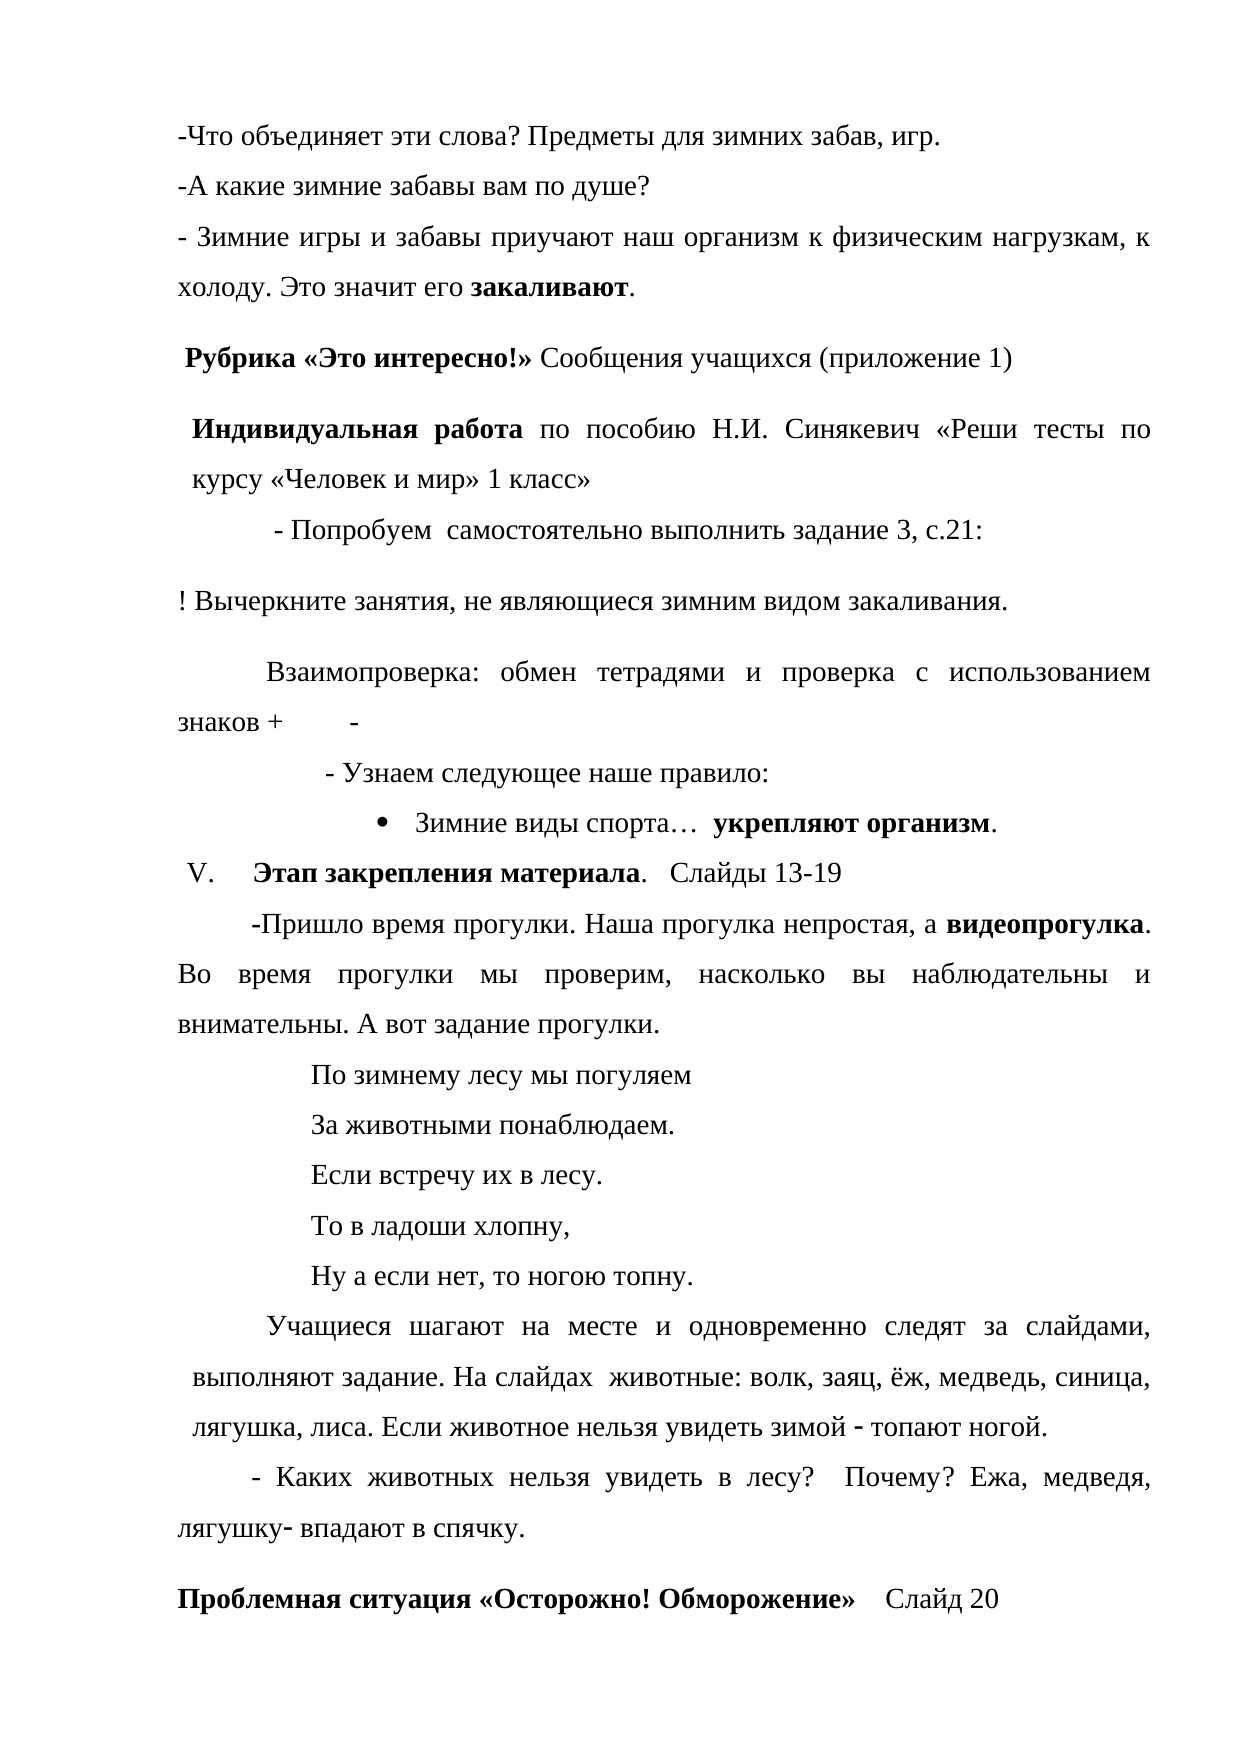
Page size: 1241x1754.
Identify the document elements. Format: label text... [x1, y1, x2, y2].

list Ну а если нет, то ногою топну. [252, 1258, 1152, 1292]
list -А какие зимние забавы вам по душе? [177, 168, 1152, 202]
list -Что объединяет эти слова? Предметы для зимних забав, игр. [177, 118, 1152, 152]
text Рубрика «Это интересно!» Сообщения учащихся (приложение 1) [177, 340, 1152, 374]
list - Попробуем самостоятельно выполнить задание 3, с.21: [274, 512, 1152, 546]
list Зимние виды спорта… укрепляют организм. [377, 805, 1152, 839]
list То в ладоши хлопну, [252, 1208, 1152, 1241]
list - Каких животных нельзя увидеть в лесу? Почему Ежа, медведя, лягушку впадают в спячку. [177, 1459, 1152, 1543]
text ! Вычеркните занятия, не являющиеся зимним видом закаливания. [177, 583, 1152, 617]
list По зимнему лесу мы погуляем [252, 1057, 1152, 1090]
list - Зимние игры и забавы приучают наш организм к физическим нагрузкам, к холоду. Это значит его закаливают. [177, 219, 1152, 303]
list Учащиеся шагают на месте и одновременно следят за слайдами, выполняют задание. На слайдах животные: волк, заяц, ёж, медведь, синица, лягушка, лиса. Если животное нельзя увидеть зимой топают ногой. [192, 1308, 1152, 1443]
list Этап закрепления материала. Слайды 13-19 [215, 856, 1152, 889]
list За животными понаблюдаем. [252, 1107, 1152, 1141]
list Индивидуальная работа по пособию Н.И. Синякевич «Реши тесты по курсу «Человек и мир» 1 класс» [192, 411, 1152, 495]
list - Узнаем следующее наше правило: [281, 755, 1152, 788]
list Взаимопроверка: обмен тетрадями и проверка с использованием знаков + - [177, 654, 1152, 738]
text Проблемная ситуация «Осторожно! Обморожение» Слайд 20 [177, 1581, 1152, 1615]
list Если встречу их в лесу. [252, 1157, 1152, 1191]
list -Пришло время прогулки. Наша прогулка непростая, а видеопрогулка. Во время прогулки мы проверим, насколько вы наблюдательны и внимательны. А вот задание прогулки. [177, 906, 1152, 1040]
